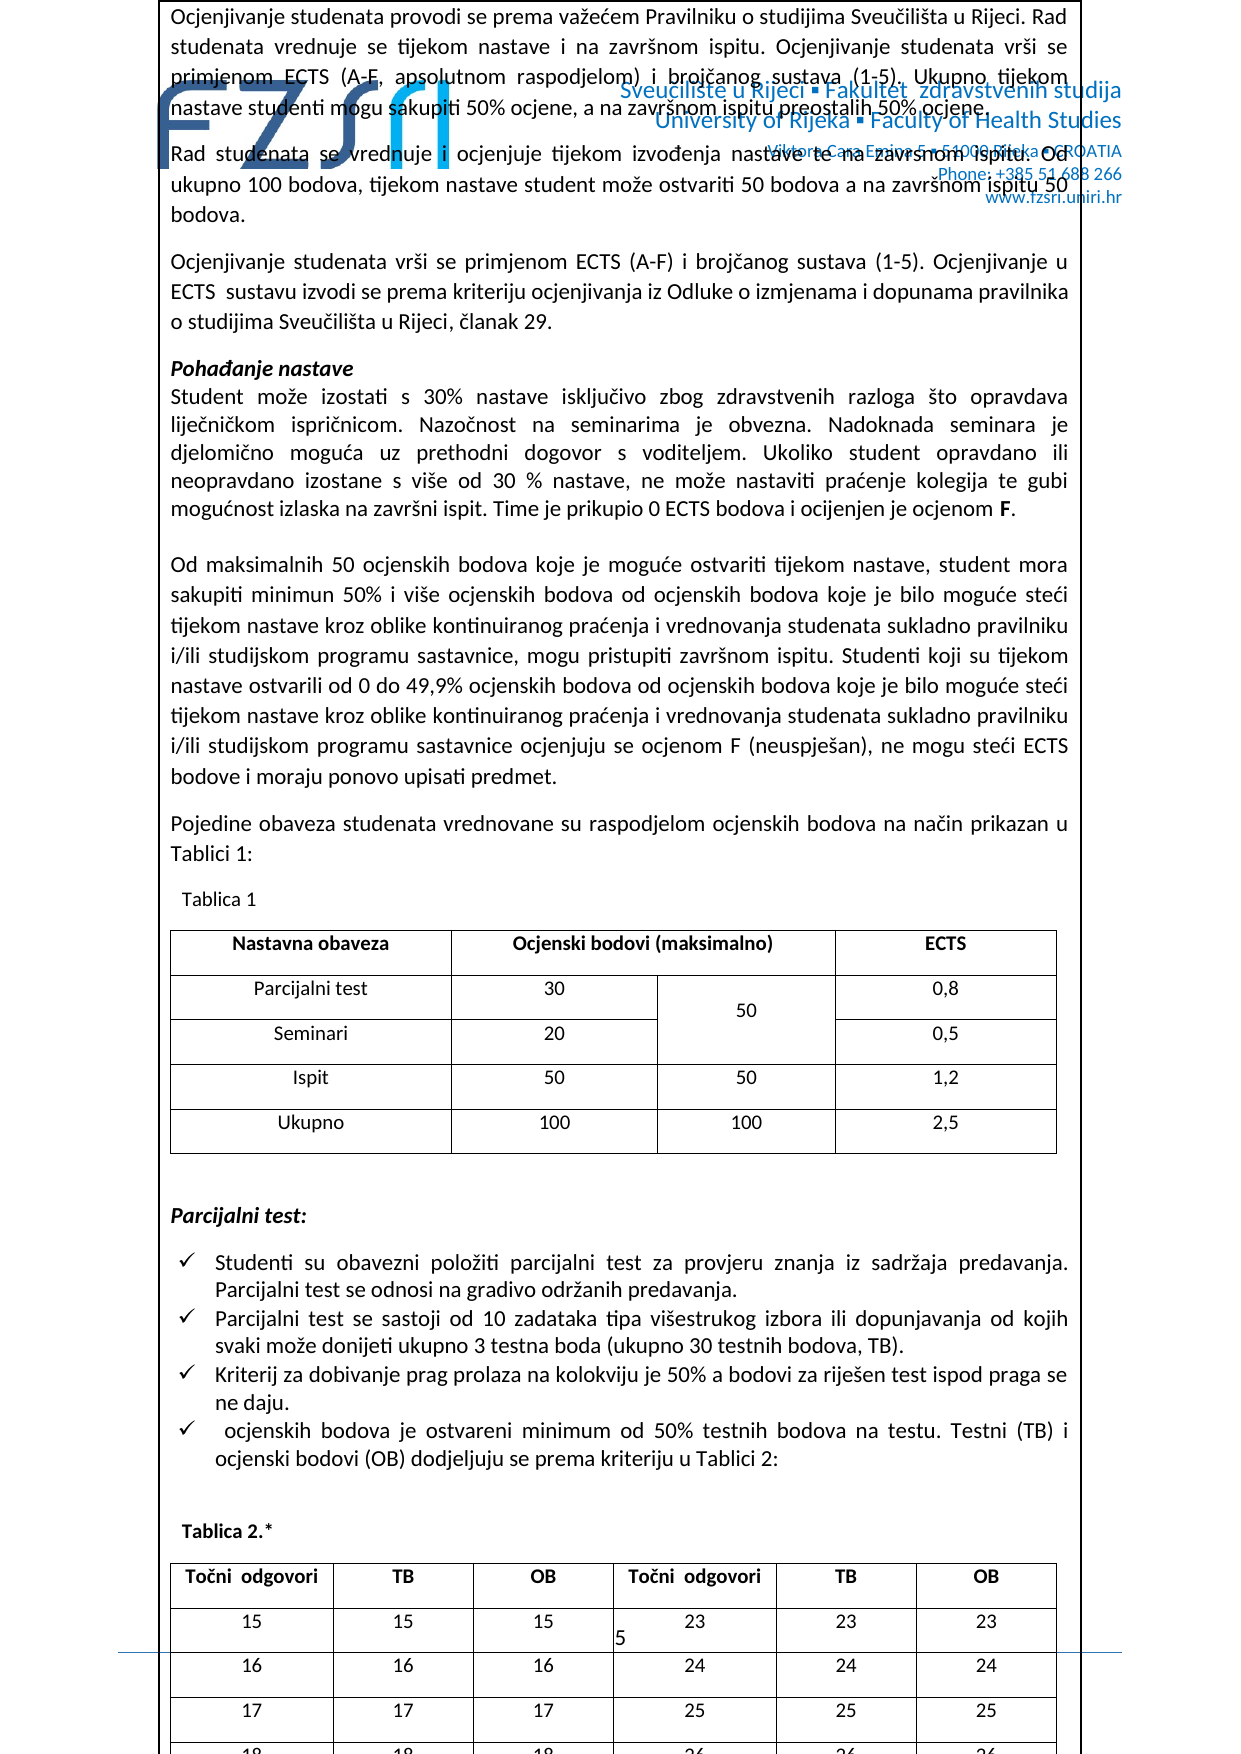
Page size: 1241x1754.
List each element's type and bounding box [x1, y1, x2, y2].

picture [153, 75, 158, 173]
picture [449, 75, 457, 104]
picture [409, 75, 414, 83]
picture [174, 75, 179, 83]
picture [245, 75, 251, 83]
picture [429, 75, 435, 83]
picture [160, 75, 457, 173]
picture [447, 75, 452, 83]
